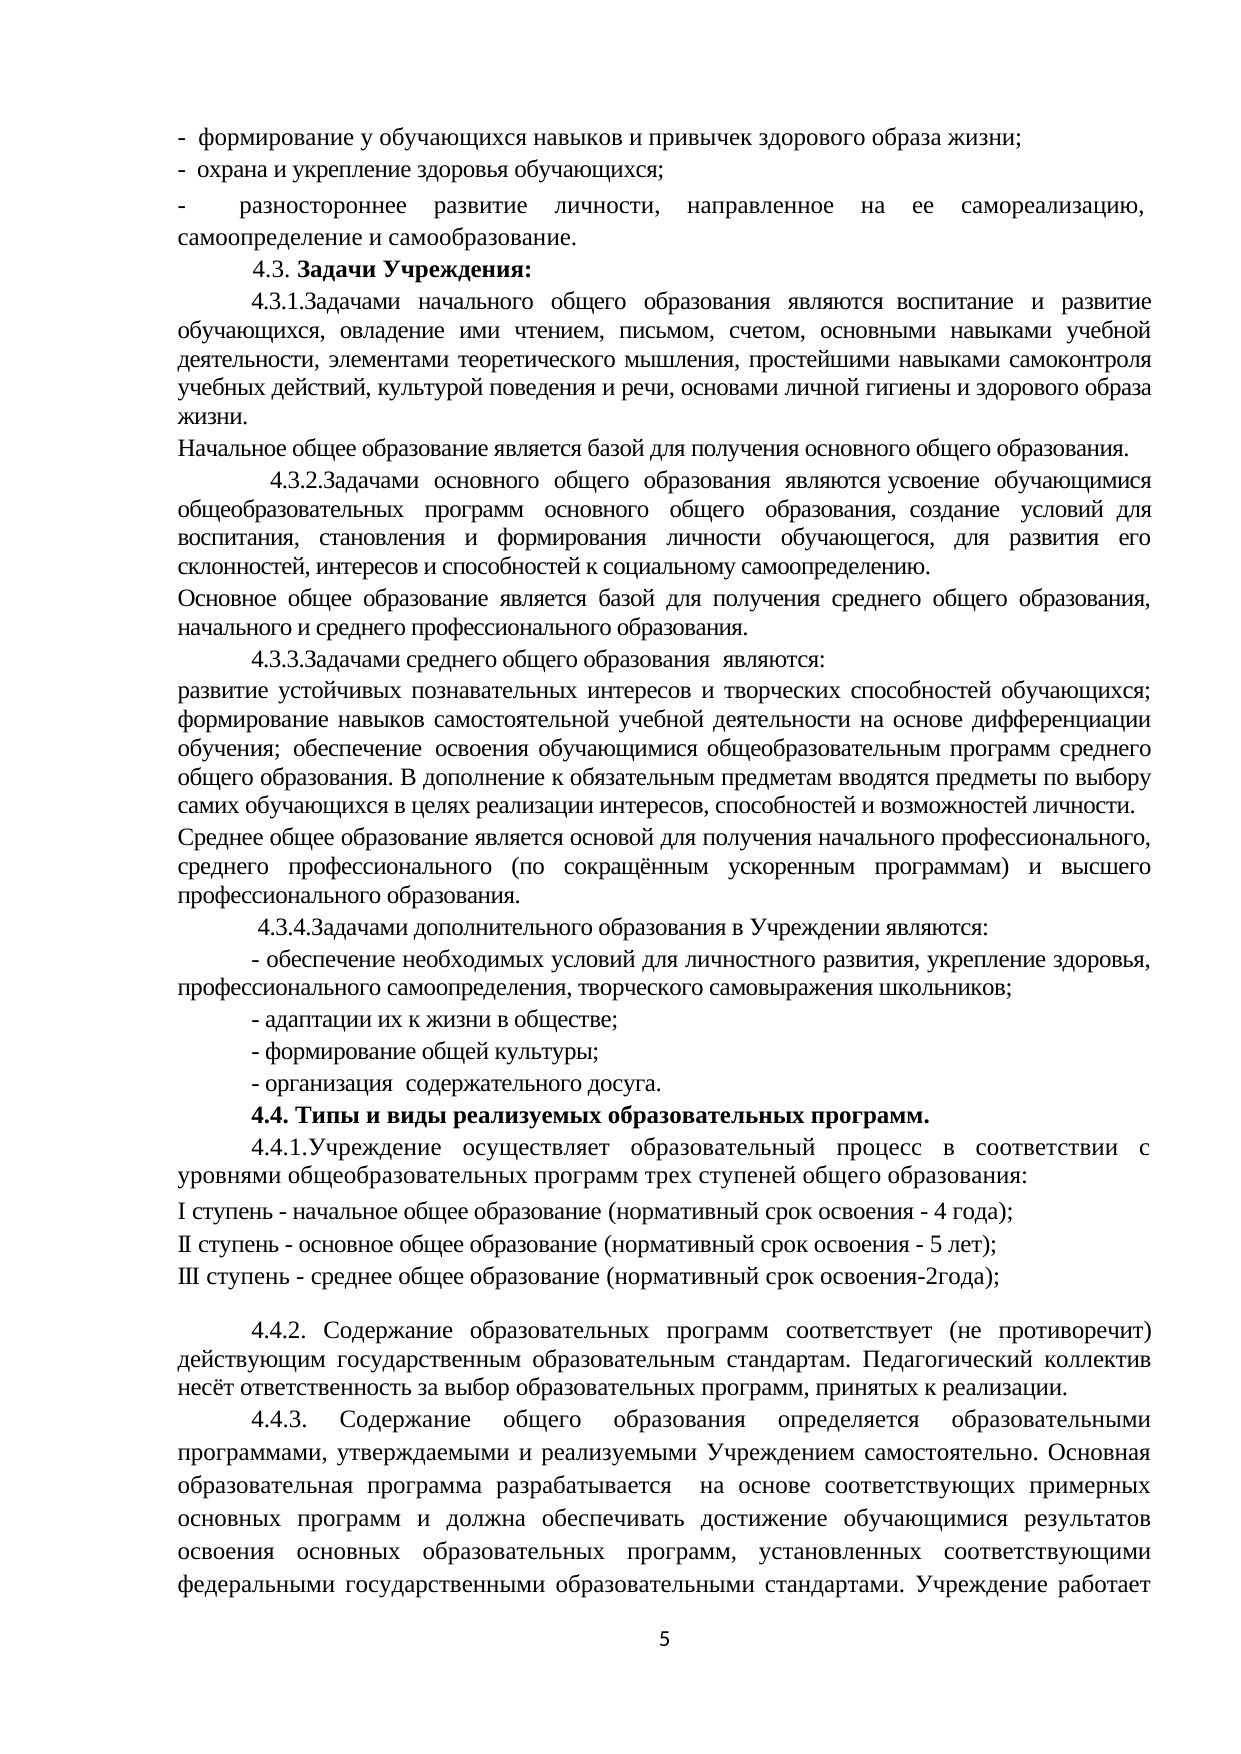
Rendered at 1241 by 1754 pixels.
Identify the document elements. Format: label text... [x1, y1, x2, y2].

text 4.3. Задачи Учреждения: [177, 254, 1152, 283]
text II ступень - основное общее образование (нормативный срок освоения - 5 лет); [177, 1225, 1147, 1257]
text - формирование у обучающихся навыков и привычек здорового образа жизни; [177, 118, 1152, 151]
text 4.4. Типы и виды реализуемых образовательных программ. [177, 1100, 1152, 1129]
text I ступень - начальное общее образование (нормативный срок освоения - 4 года); [177, 1192, 1147, 1225]
text Среднее общее образование является основой для получения начального профессионального, среднего профессионального (по сокращённым ускоренным программам) и высшего профессионального образования. [177, 822, 1152, 909]
text - формирование общей культуры; [177, 1036, 1152, 1065]
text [177, 1404, 1152, 1598]
text Начальное общее образование является базой для получения основного общего образования. [177, 433, 1152, 462]
text Основное общее образование является базой для получения среднего общего образования, начального и среднего профессионального образования. [177, 583, 1152, 641]
text 4.3.4.Задачами дополнительного образования в Учреждении являются: [177, 912, 1152, 941]
text III ступень - среднее общее образование (нормативный срок освоения-2года); [177, 1257, 1147, 1290]
text - обеспечение необходимых условий для личностного развития, укрепление здоровья, профессионального самоопределения, творческого самовыражения школьников; [177, 944, 1152, 1001]
text 4.3.3.Задачами среднего общего образования являются: [177, 644, 1152, 672]
text - организация содержательного досуга. [177, 1068, 1152, 1097]
text - охрана и укрепление здоровья обучающихся; [177, 154, 1152, 183]
text 4.4.1.Учреждение осуществляет образовательный процесс в соответствии с уровнями общеобразовательных программ трех ступеней общего образования: [177, 1132, 1152, 1189]
text 4.4.2. Содержание образовательных программ соответствует (не противоречит) действующим государственным образовательным стандартам. Педагогический коллектив несёт ответственность за выбор образовательных программ, принятых к реализации. [177, 1315, 1152, 1401]
text - разностороннее развитие личности, направленное на ее самореализацию, самоопределение и самообразование. [177, 186, 1145, 251]
text развитие устойчивых познавательных интересов и творческих способностей обучающихся; формирование навыков самостоятельной учебной деятельности на основе дифференциации обучения; обеспечение освоения обучающимися общеобразовательным программ среднего общего образования. В дополнение к обязательным предметам вводятся предметы по выбору самих обучающихся в целях реализации интересов, способностей и возможностей личности. [177, 676, 1152, 819]
text - адаптации их к жизни в обществе; [177, 1004, 1152, 1033]
text 4.3.2.Задачами основного общего образования являются усвоение обучающимися общеобразовательных программ основного общего образования, создание условий для воспитания, становления и формирования личности обучающегося, для развития его склонностей, интересов и способностей к социальному самоопределению. [177, 465, 1152, 580]
text 4.3.1.Задачами начального общего образования являются воспитание и развитие обучающихся, овладение ими чтением, письмом, счетом, основными навыками учебной деятельности, элементами теоретического мышления, простейшими навыками самоконтроля учебных действий, культурой поведения и речи, основами личной гигиены и здорового образа жизни. [177, 286, 1152, 430]
